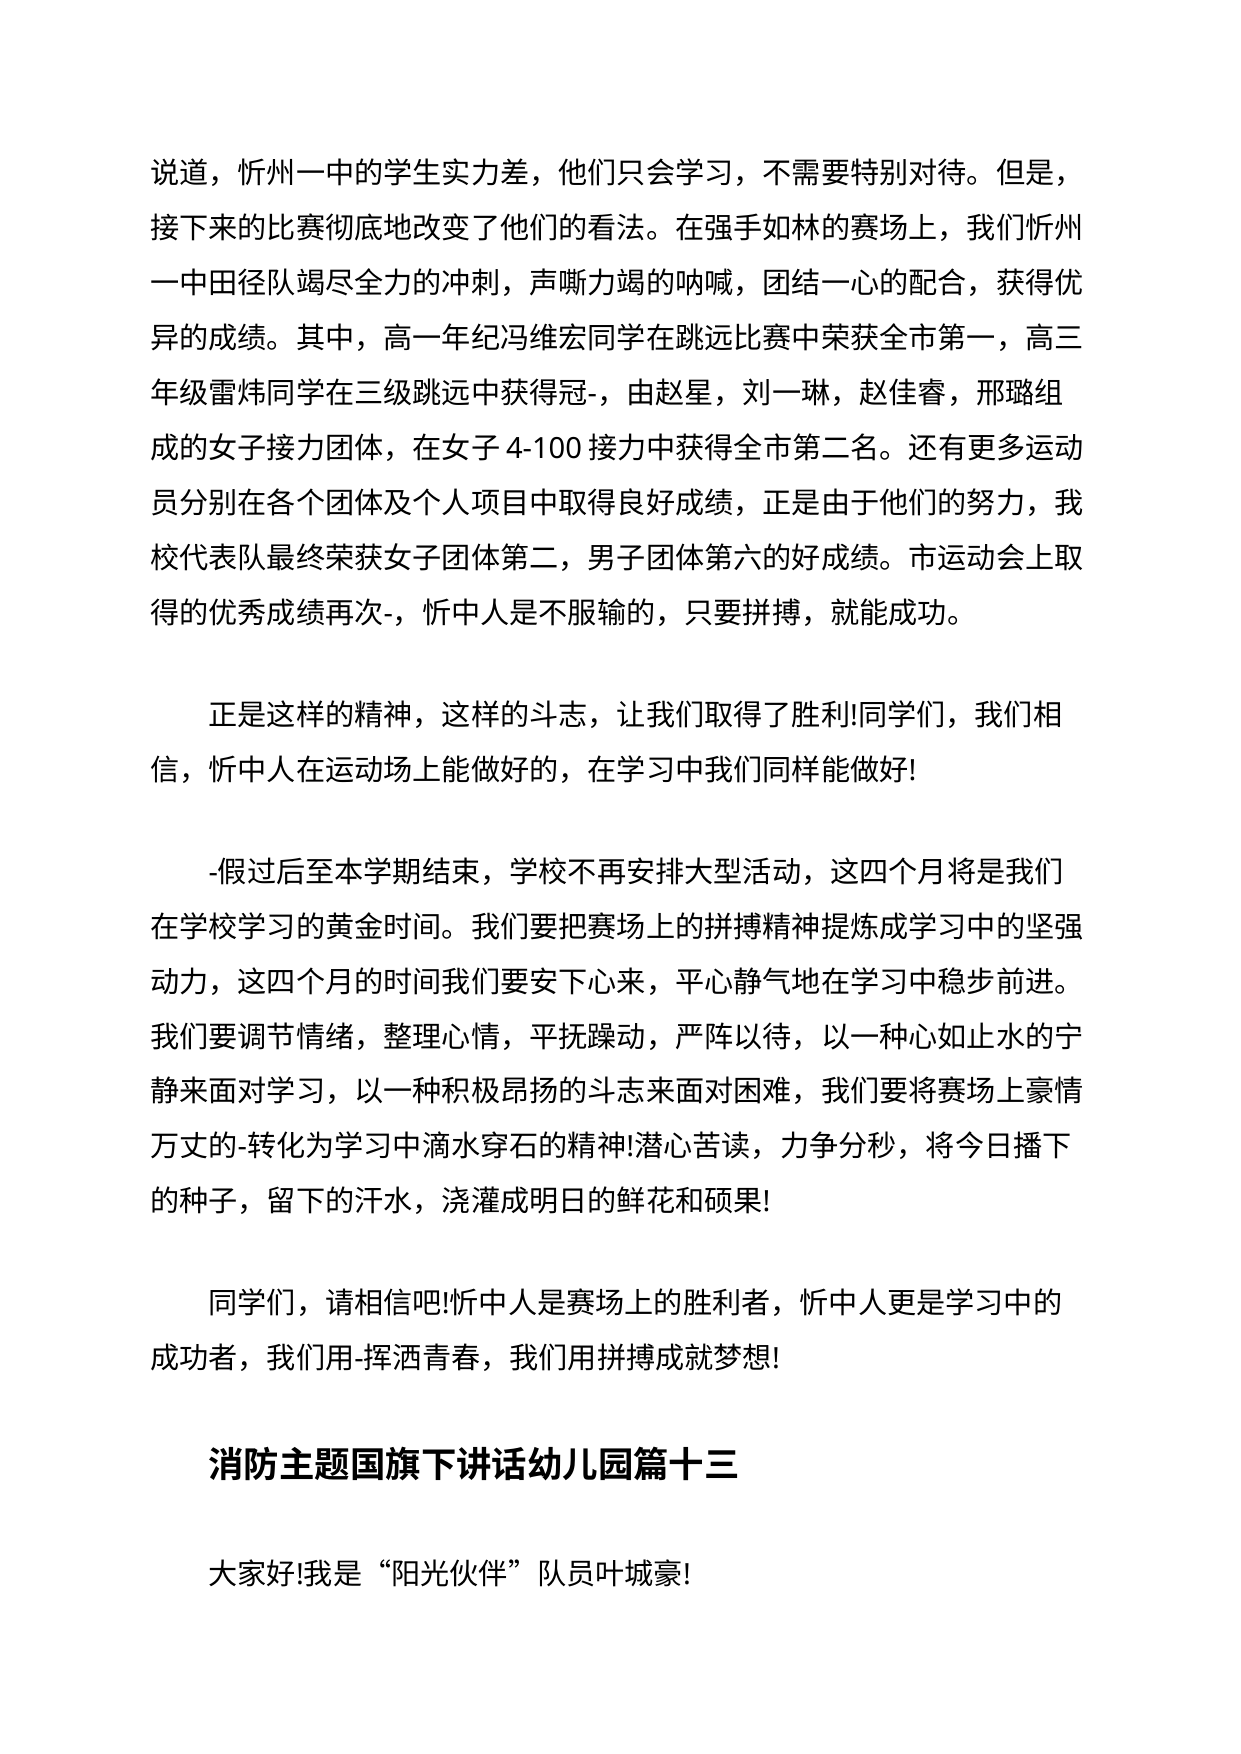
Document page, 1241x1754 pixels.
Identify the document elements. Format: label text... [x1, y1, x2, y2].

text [150, 150, 1090, 632]
text 正是这样的精神，这样的斗志，让我们取得了胜利!同学们，我们相信，忻中人在运动场上能做好的，在学习中我们同样能做好! [150, 691, 1090, 789]
text -假过后至本学期结束，学校不再安排大型活动，这四个月将是我们在学校学习的黄金时间。我们要把赛场上的拼搏精神提炼成学习中的坚强动力，这四个月的时间我们要安下心来，平心静气地在学习中稳步前进。我们要调节情绪，整理心情，平抚躁动，严阵以待，以一种心如止水的宁静来面对学习，以一种积极昂扬的斗志来面对困难，我们要将赛场上豪情万丈的-转化为学习中滴水穿石的精神!潜心苦读，力争分秒，将今日播下的种子，留下的汗水，浇灌成明日的鲜花和硕果! [150, 848, 1090, 1220]
text 大家好!我是“阳光伙伴”队员叶城豪! [150, 1550, 1090, 1593]
text 同学们，请相信吧!忻中人是赛场上的胜利者，忻中人更是学习中的成功者，我们用-挥洒青春，我们用拼搏成就梦想! [150, 1280, 1090, 1377]
text 消防主题国旗下讲话幼儿园篇十三 [150, 1437, 1090, 1488]
